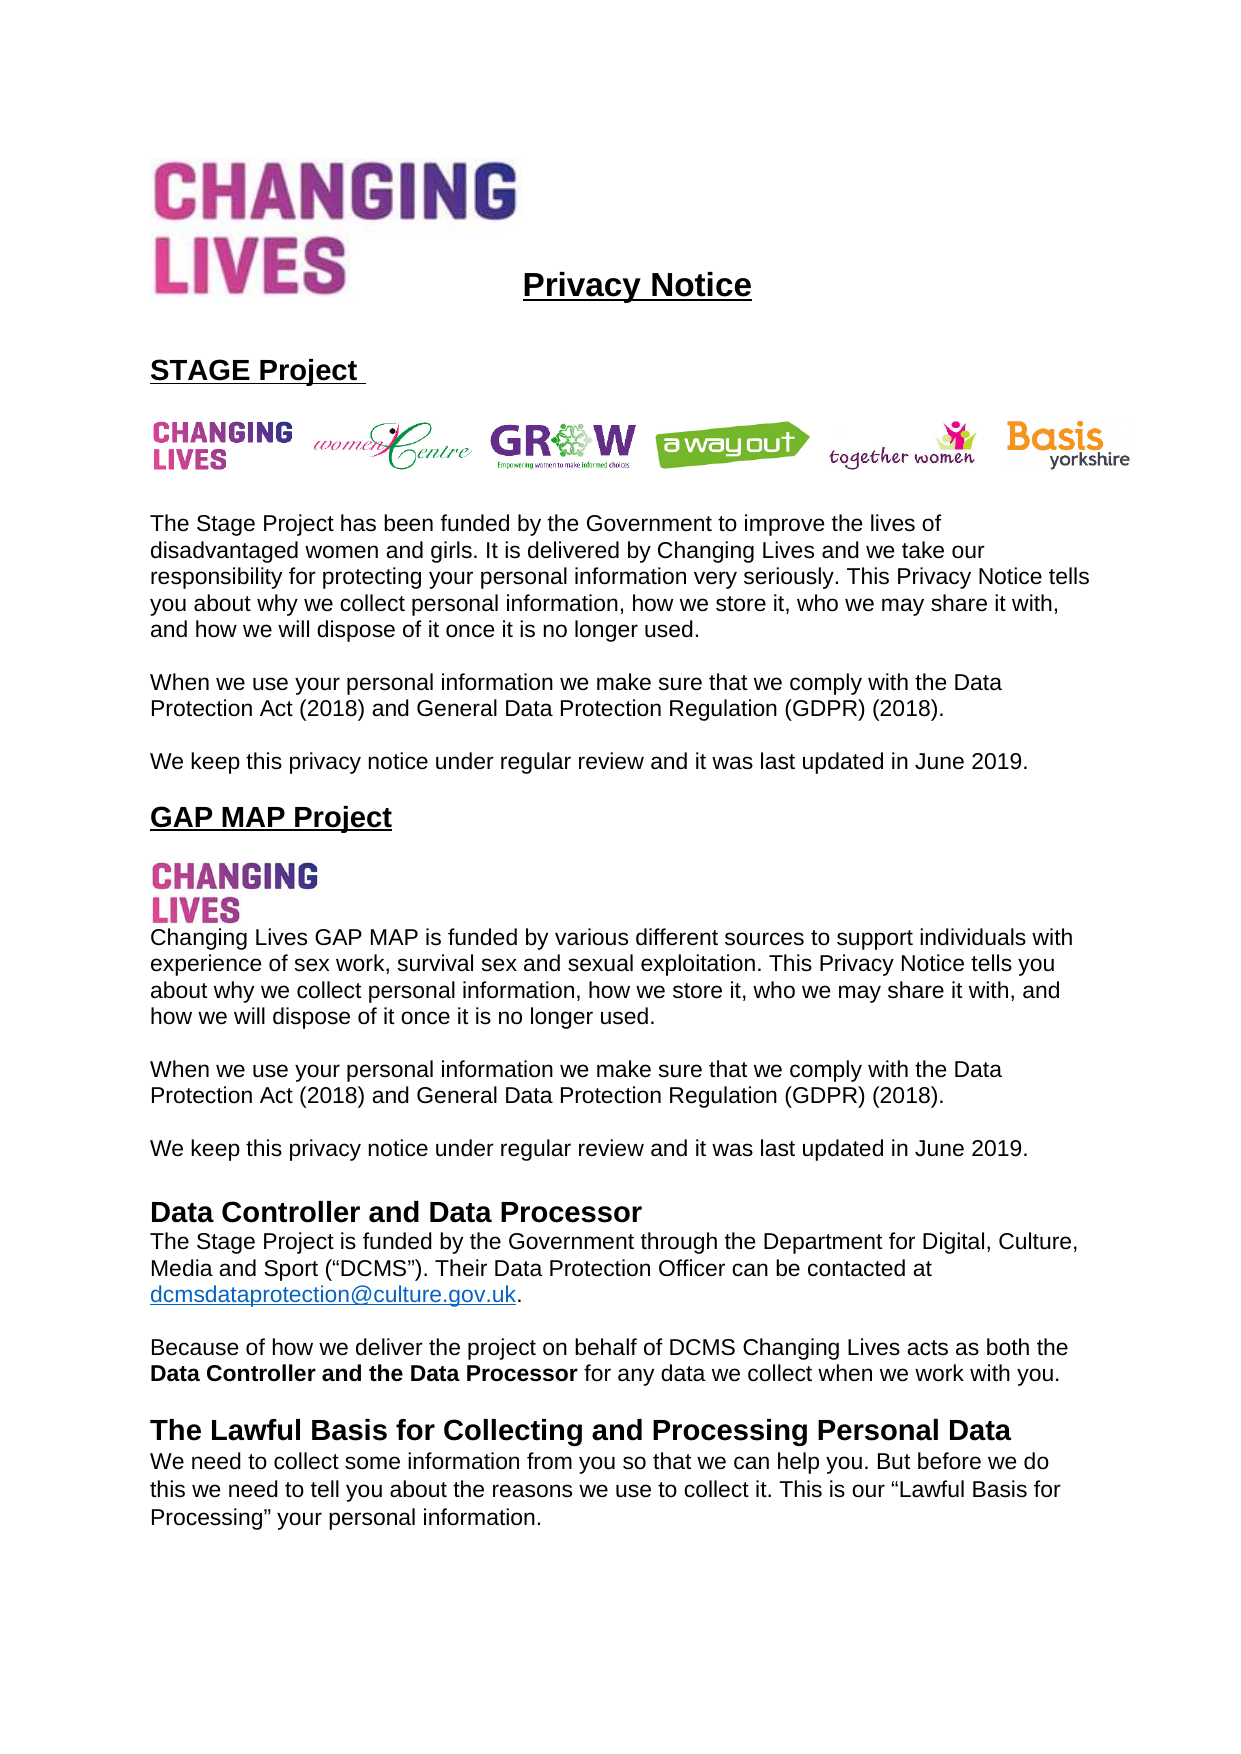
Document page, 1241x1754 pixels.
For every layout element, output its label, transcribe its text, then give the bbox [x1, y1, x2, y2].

picture [150, 860, 320, 924]
text Data Controller and Data Processor [150, 1194, 1090, 1228]
text When we use your personal information we make sure that we comply with the Data Protection Act (2018) and General Data Protection Regulation (GDPR) (2018). [150, 668, 1090, 721]
text The Stage Project is funded by the Government through the Department for Digital, Culture, Media and Sport (“DCMS”). Their Data Protection Officer can be contacted at dcmsdataprotection@culture.gov.uk. [150, 1228, 1090, 1307]
picture [142, 395, 1147, 496]
text We keep this privacy notice under regular review and it was last updated in June 2019. [150, 1135, 1090, 1161]
text Changing Lives GAP MAP is funded by various different sources to support individuals with experience of sex work, survival sex and sexual exploitation. This Privacy Notice tells you about why we collect personal information, how we store it, who we may share it with, and how we will dispose of it once it is no longer used. [150, 924, 1090, 1029]
text GAP MAP Project [150, 800, 1090, 834]
text We need to collect some information from you so that we can help you. But before we do this we need to tell you about the reasons we use to collect it. This is our “Lawful Basis for Processing” your personal information. [150, 1448, 1090, 1530]
text The Lawful Basis for Collecting and Processing Personal Data [150, 1413, 1090, 1446]
text STAGE Project [150, 353, 1090, 387]
text When we use your personal information we make sure that we comply with the Data Protection Act (2018) and General Data Protection Regulation (GDPR) (2018). [150, 1056, 1090, 1108]
text We keep this privacy notice under regular review and it was last updated in June 2019. [150, 748, 1090, 774]
picture [150, 158, 523, 297]
text Because of how we deliver the project on behalf of DCMS Changing Lives acts as both the Data Controller and the Data Processor for any data we collect when we work with you. [150, 1333, 1090, 1386]
text The Stage Project has been funded by the Government to improve the lives of disadvantaged women and girls. It is delivered by Changing Lives and we take our responsibility for protecting your personal information very seriously. This Privacy Notice tells you about why we collect personal information, how we store it, who we may share it with, and how we will dispose of it once it is no longer used. [150, 510, 1090, 642]
